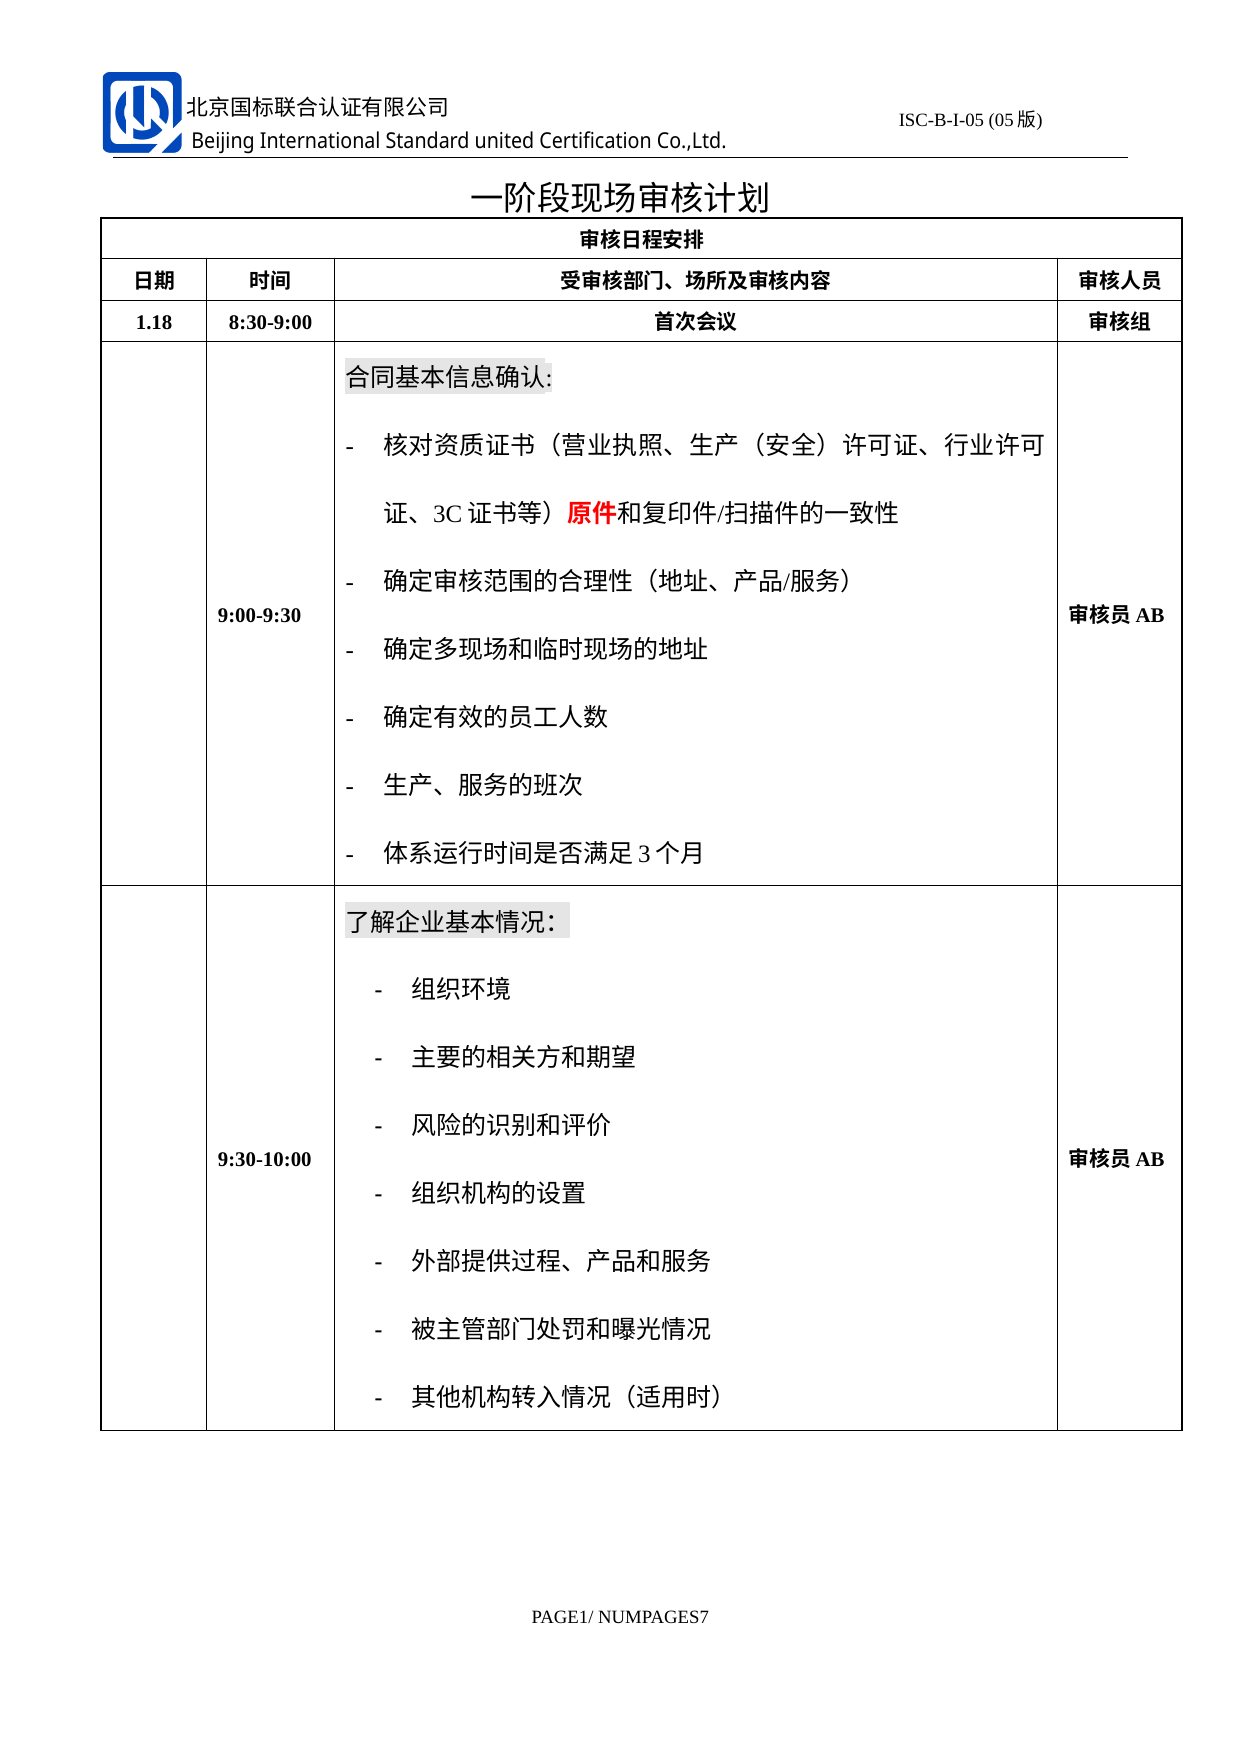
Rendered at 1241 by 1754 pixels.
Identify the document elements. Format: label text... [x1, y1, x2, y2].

table_cell [102, 886, 206, 1429]
table_cell 受审核部门、场所及审核内容 [335, 259, 1057, 299]
table_cell 8:30-9:00 [207, 301, 334, 341]
picture [102, 72, 182, 153]
table_cell 时间 [207, 259, 334, 299]
table_cell 了解企业基本情况： 组织环境 主要的相关方和期望 风险的识别和评价 组织机构的设置 外部提供过程、产品和服务 被主管部门处罚和曝光情况 其他机构转入情况（适用时） [335, 886, 1057, 1429]
text 一阶段现场审核计划 [112, 183, 1128, 217]
table_cell 合同基本信息确认: 核对资质证书（营业执照、生产（安全）许可证、行业许可证、3C证书等）原件和复印件/扫描件的一致性 确定审核范围的合理性（地址、产品/服务） 确定多现场和临时现场的地址 确定有效的员工人数 生产、服务的班次 体系运行时间是否满足3个月 [335, 342, 1057, 885]
table_cell 1.18 [102, 301, 206, 341]
table_cell 日期 [102, 259, 206, 299]
table_cell 审核员AB [1058, 342, 1181, 885]
table_cell 审核员AB [1058, 886, 1181, 1429]
table_cell 审核组 [1058, 301, 1181, 341]
table_cell [102, 342, 206, 885]
table_cell 首次会议 [335, 301, 1057, 341]
table_header 审核日程安排 [102, 219, 1181, 258]
table_cell 审核人员 [1058, 259, 1181, 299]
table_cell 9:00-9:30 [207, 342, 334, 885]
table_cell 9:30-10:00 [207, 886, 334, 1429]
